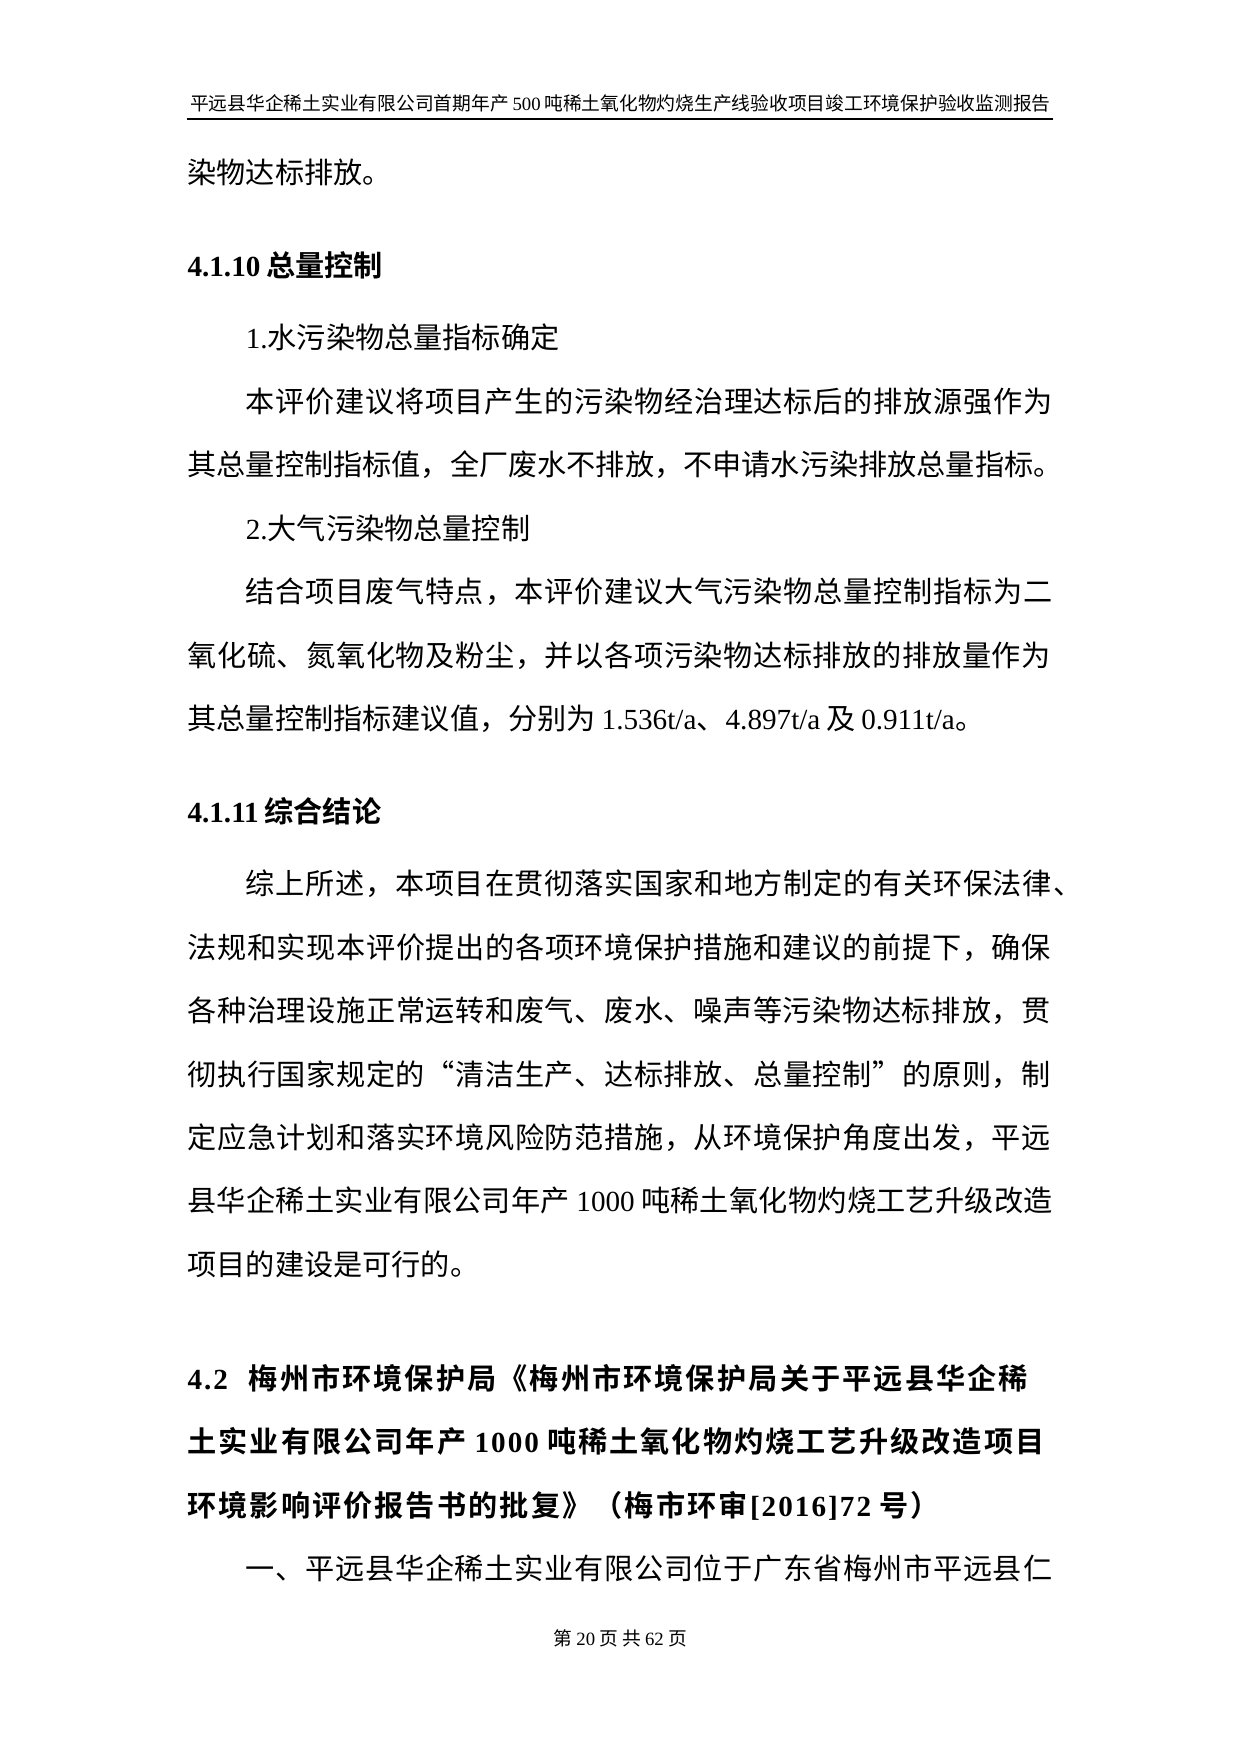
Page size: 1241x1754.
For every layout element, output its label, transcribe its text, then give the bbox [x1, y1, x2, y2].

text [187, 150, 1053, 192]
subtitle 4.1.11综合结论 [187, 788, 1053, 831]
subtitle 4.2 梅州市环境保护局《梅州市环境保护局关于平远县华企稀土实业有限公司年产1000吨稀土氧化物灼烧工艺升级改造项目环境影响评价报告书的批复》（梅市环审[2016]72号） [187, 1355, 1053, 1524]
subtitle 4.1.10总量控制 [187, 243, 1053, 285]
text 本评价建议将项目产生的污染物经治理达标后的排放源强作为其总量控制指标值，全厂废水不排放，不申请水污染排放总量指标。 [187, 378, 1053, 484]
text 综上所述，本项目在贯彻落实国家和地方制定的有关环保法律、法规和实现本评价提出的各项环境保护措施和建议的前提下，确保各种治理设施正常运转和废气、废水、噪声等污染物达标排放，贯彻执行国家规定的“清洁生产、达标排放、总量控制”的原则，制定应急计划和落实环境风险防范措施，从环境保护角度出发，平远县华企稀土实业有限公司年产1000吨稀土氧化物灼烧工艺升级改造项目的建设是可行的。 [187, 861, 1053, 1284]
text 2.大气污染物总量控制 [187, 505, 1053, 548]
text 1.水污染物总量指标确定 [187, 315, 1053, 357]
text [187, 1546, 1053, 1588]
text 结合项目废气特点，本评价建议大气污染物总量控制指标为二氧化硫、氮氧化物及粉尘，并以各项污染物达标排放的排放量作为其总量控制指标建议值，分别为1.536t/a、4.897t/a及0.911t/a。 [187, 569, 1053, 738]
